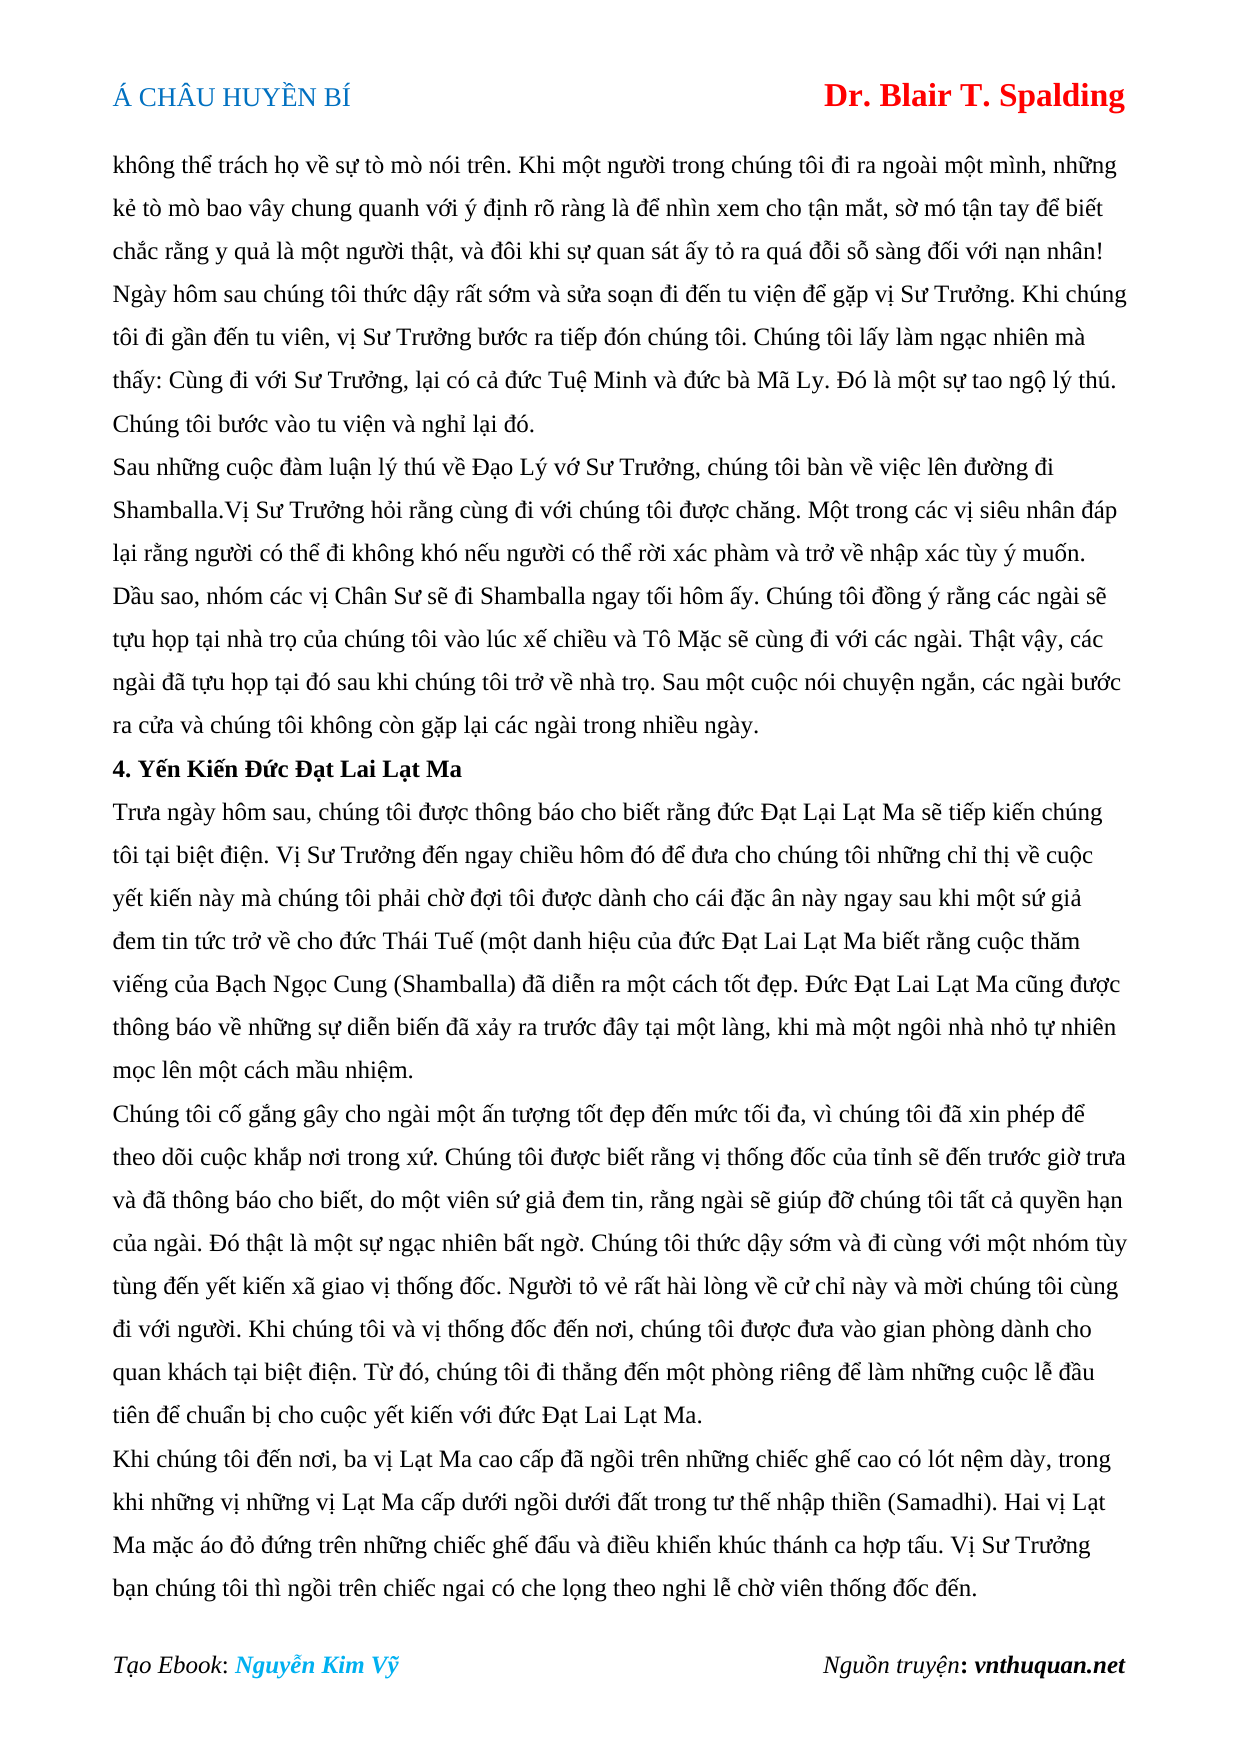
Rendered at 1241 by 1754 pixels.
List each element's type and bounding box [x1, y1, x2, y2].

text [112, 150, 1128, 1602]
